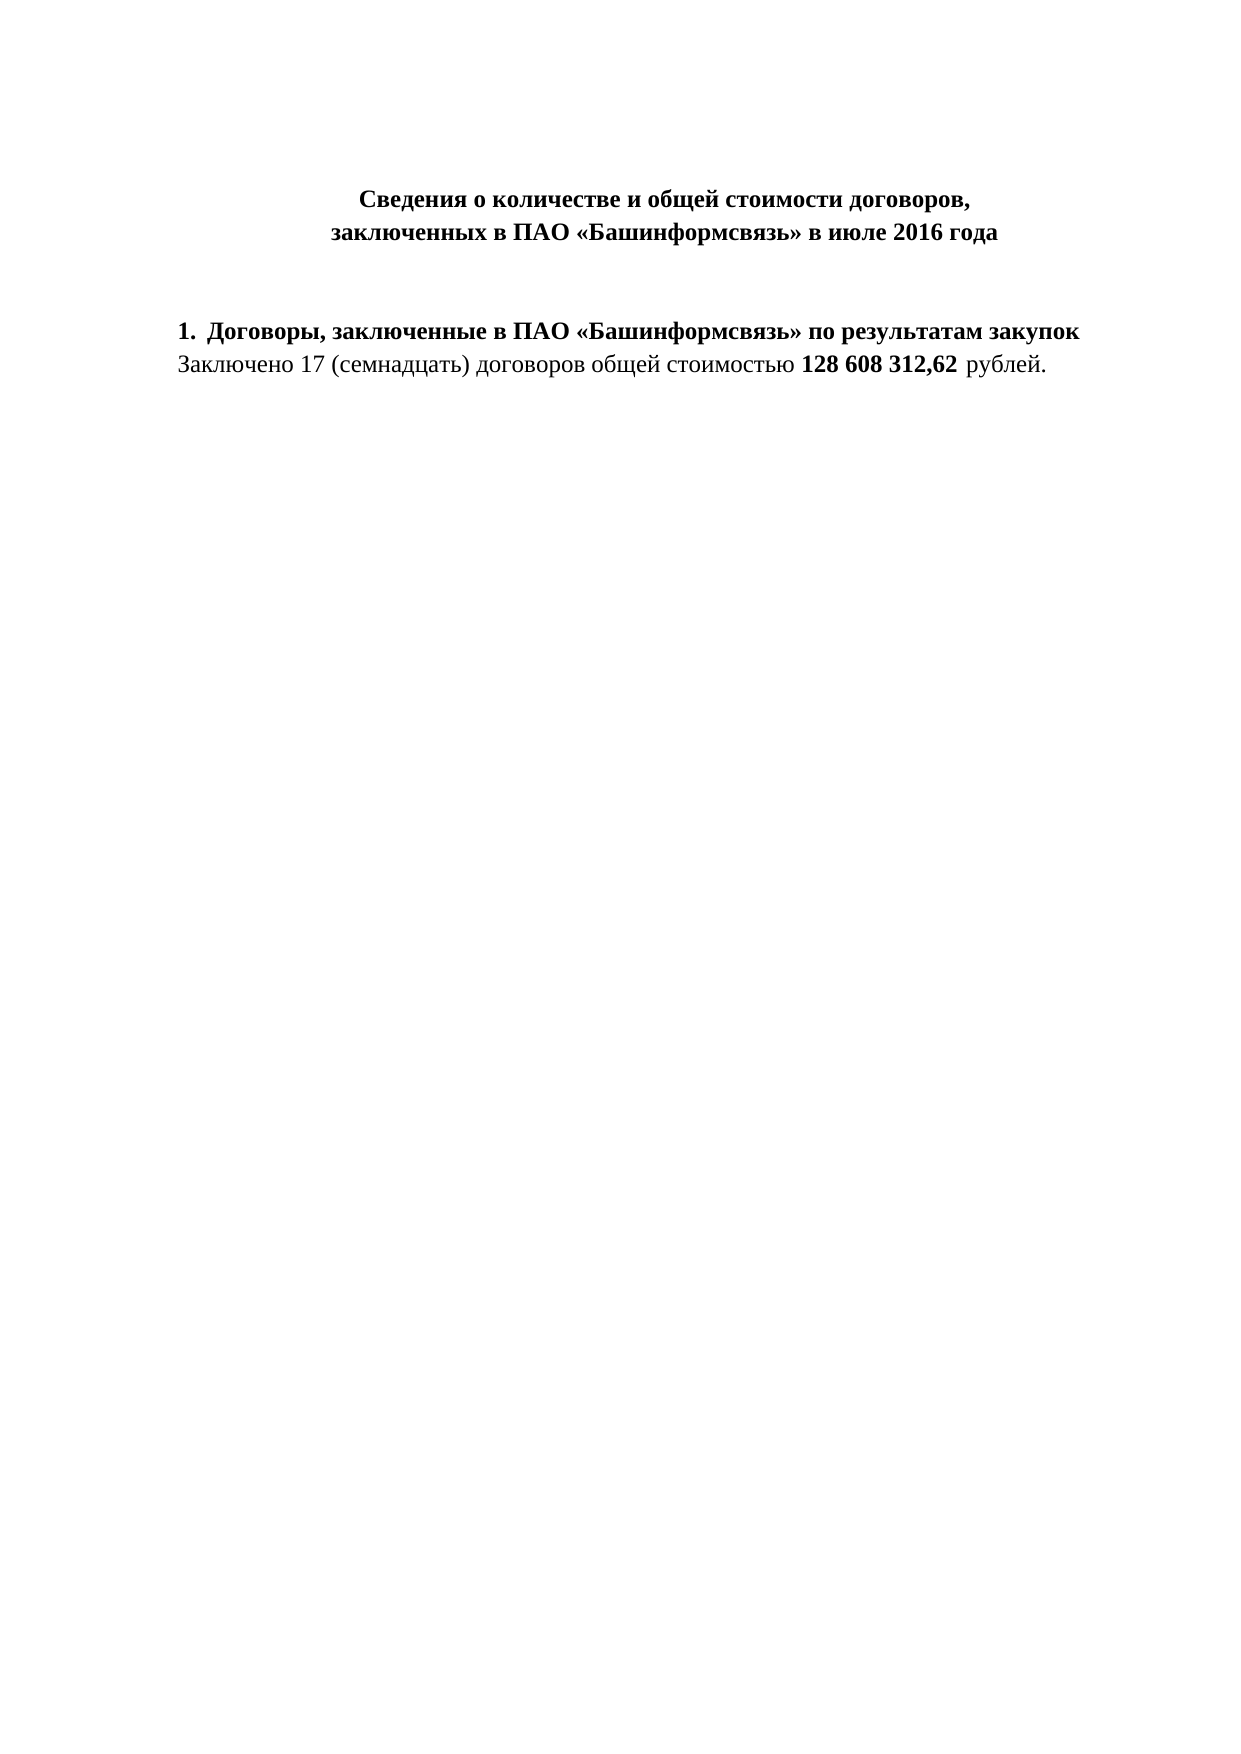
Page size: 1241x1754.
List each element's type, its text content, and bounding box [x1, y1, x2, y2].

text Сведения о количестве и общей стоимости договоров, [177, 184, 1152, 213]
list Договоры, заключенные в ПАО «Башинформсвязь» по результатам закупок [177, 316, 1152, 345]
text заключенных в ПАО «Башинформсвязь» в июле 2016 года [177, 217, 1152, 246]
text Заключено 17 (семнадцать) договоров общей стоимостью 128 608 312,62 рублей. [177, 349, 1152, 378]
